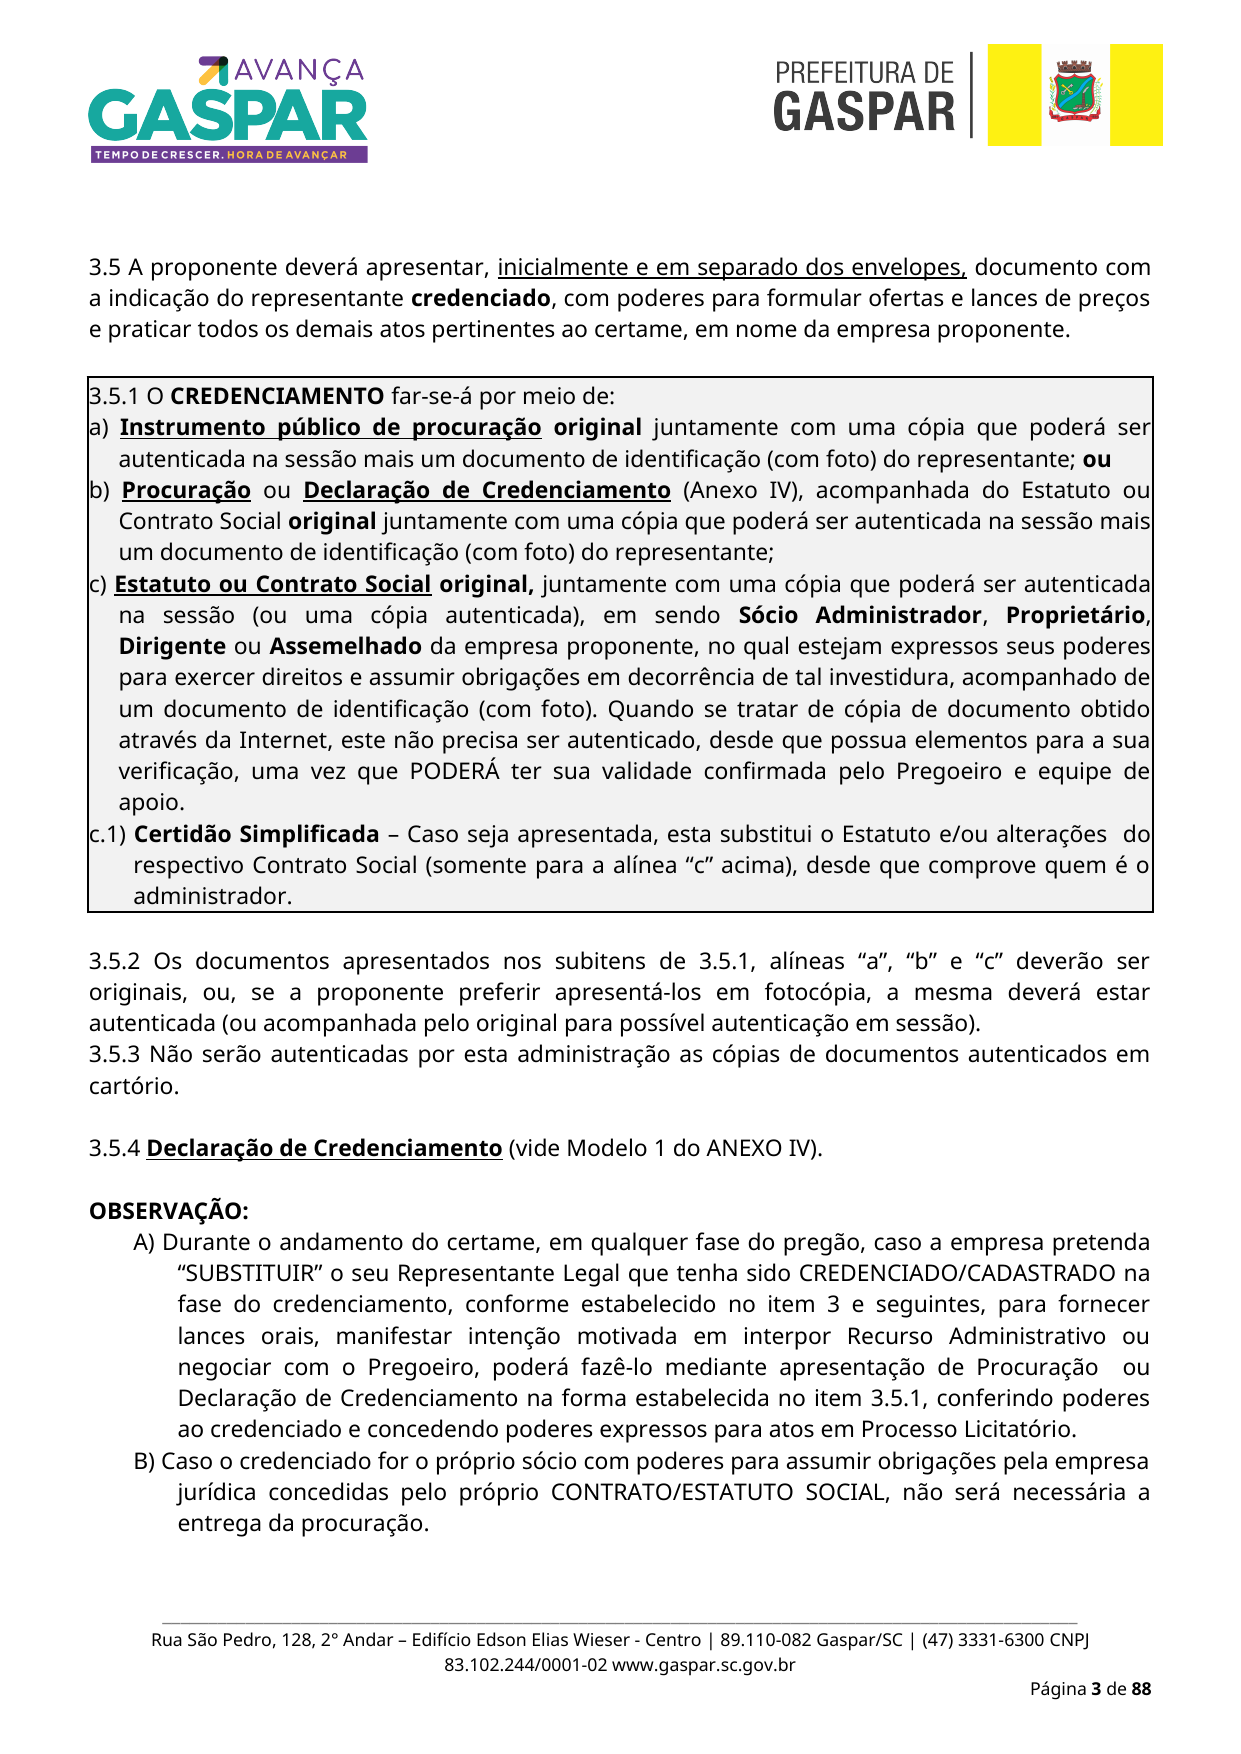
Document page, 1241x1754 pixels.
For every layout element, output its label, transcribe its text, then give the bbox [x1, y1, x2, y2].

text 3.5.2 Os documentos apresentados nos subitens de 3.5.1, alíneas “a”, “b” e “c” deverão ser originais, ou, se a proponente preferir apresentá-los em fotocópia, a mesma deverá estar autenticada (ou acompanhada pelo original para possível autenticação em sessão). [89, 944, 1151, 1038]
text b) Procuração ou Declaração de Credenciamento (Anexo IV), acompanhada do Estatuto ou Contrato Social original juntamente com uma cópia que poderá ser autenticada na sessão mais um documento de identificação (com foto) do representante; [89, 474, 1152, 567]
text A) Durante o andamento do certame, em qualquer fase do pregão, caso a empresa pretenda “SUBSTITUIR” o seu Representante Legal que tenha sido CREDENCIADO/CADASTRADO na fase do credenciamento, conforme estabelecido no item 3 e seguintes, para fornecer lances orais, manifestar intenção motivada em interpor Recurso Administrativo ou negociar com o Pregoeiro, poderá fazê-lo mediante apresentação de Procuração ou Declaração de Credenciamento na forma estabelecida no item 3.5.1, conferindo poderes ao credenciado e concedendo poderes expressos para atos em Processo Licitatório. [133, 1226, 1151, 1444]
text c) Estatuto ou Contrato Social original, juntamente com uma cópia que poderá ser autenticada na sessão (ou uma cópia autenticada), em sendo Sócio Administrador, Proprietário, Dirigente ou Assemelhado da empresa proponente, no qual estejam expressos seus poderes para exercer direitos e assumir obrigações em decorrência de tal investidura, acompanhado de um documento de identificação (com foto). Quando se tratar de cópia de documento obtido através da Internet, este não precisa ser autenticado, desde que possua elementos para a sua verificação, uma vez que PODERÁ ter sua validade confirmada pelo Pregoeiro e equipe de apoio. [89, 567, 1152, 813]
text 3.5 A proponente deverá apresentar, inicialmente e em separado dos envelopes, documento com a indicação do representante credenciado, com poderes para formular ofertas e lances de preços e praticar todos os demais atos pertinentes ao certame, em nome da empresa proponente. [89, 251, 1152, 344]
picture [88, 56, 368, 163]
picture [774, 44, 1163, 146]
text 3.5.3 Não serão autenticadas por esta administração as cópias de documentos autenticados em cartório. [89, 1038, 1151, 1101]
text 3.5.1 O CREDENCIAMENTO far-se-á por meio de: [89, 378, 1152, 411]
text OBSERVAÇÃO: [89, 1194, 1151, 1226]
text c.1) Certidão Simplificada – Caso seja apresentada, esta substitui o Estatuto e/ou alterações do respectivo Contrato Social (somente para a alínea “c” acima), desde que comprove quem é o administrador. [89, 813, 1152, 911]
text 3.5.4 Declaração de Credenciamento (vide Modelo 1 do ANEXO IV). [89, 1132, 1151, 1163]
text a) Instrumento público de procuração original juntamente com uma cópia que poderá ser autenticada na sessão mais um documento de identificação (com foto) do representante; ou [89, 411, 1152, 474]
text B) Caso o credenciado for o próprio sócio com poderes para assumir obrigações pela empresa jurídica concedidas pelo próprio CONTRATO/ESTATUTO SOCIAL, não será necessária a entrega da procuração. [133, 1444, 1151, 1538]
